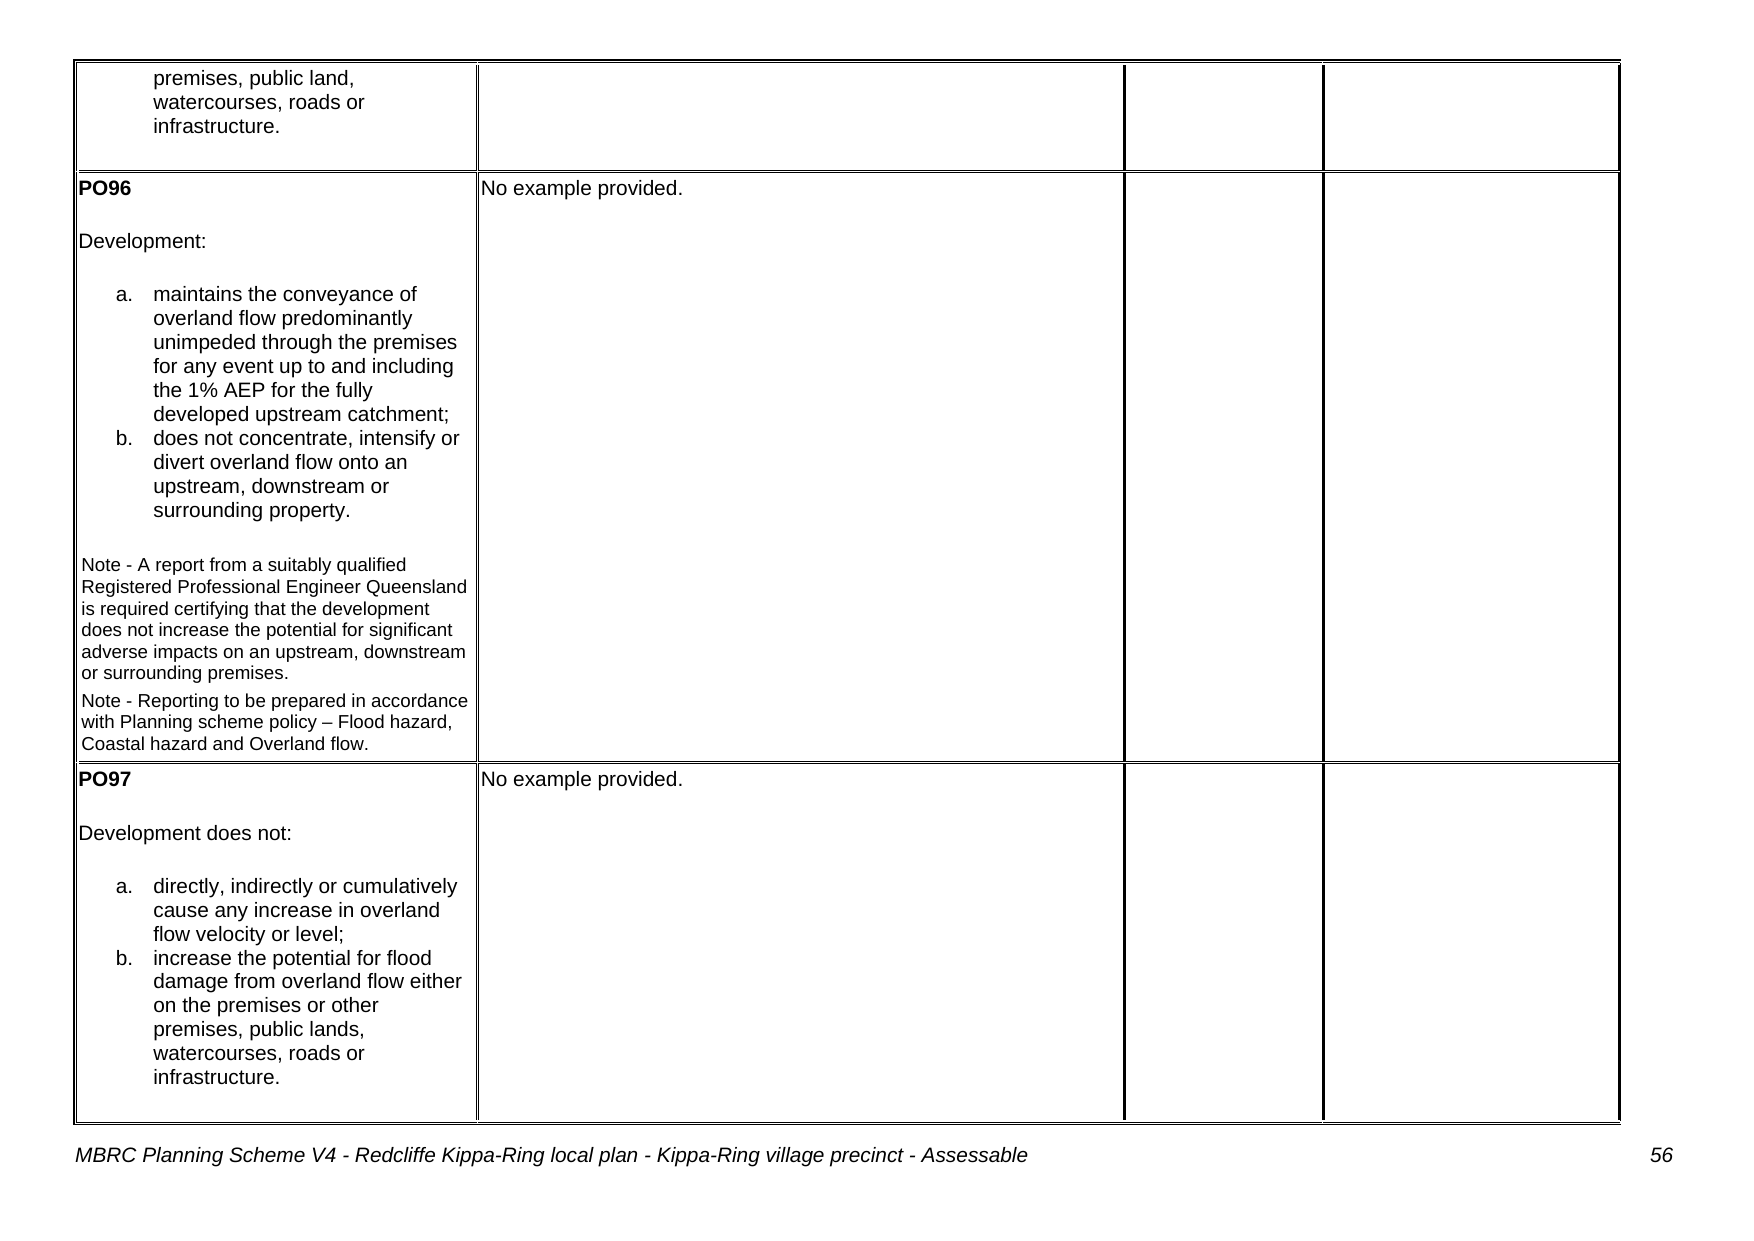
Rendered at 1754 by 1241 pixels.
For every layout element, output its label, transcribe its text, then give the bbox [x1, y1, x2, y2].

table_cell [1323, 63, 1619, 170]
table_cell [1325, 173, 1618, 761]
table_cell [1323, 764, 1619, 1121]
table_cell [1126, 173, 1322, 761]
table_cell [1124, 61, 1323, 170]
table_cell PO96 Development: maintains the conveyance of overland flow predominantly unimpeded through the premises for any event up to and including the 1% AEP for the fully developed upstream catchment; does not concentrate, intensify or divert overland flow onto an upstream, downstream or surrounding property. [75, 170, 477, 761]
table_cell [75, 761, 477, 1121]
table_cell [478, 764, 1124, 1121]
table_cell No example provided. [479, 173, 1123, 761]
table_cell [478, 63, 1124, 170]
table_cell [77, 63, 477, 170]
table_cell [1124, 764, 1323, 1121]
